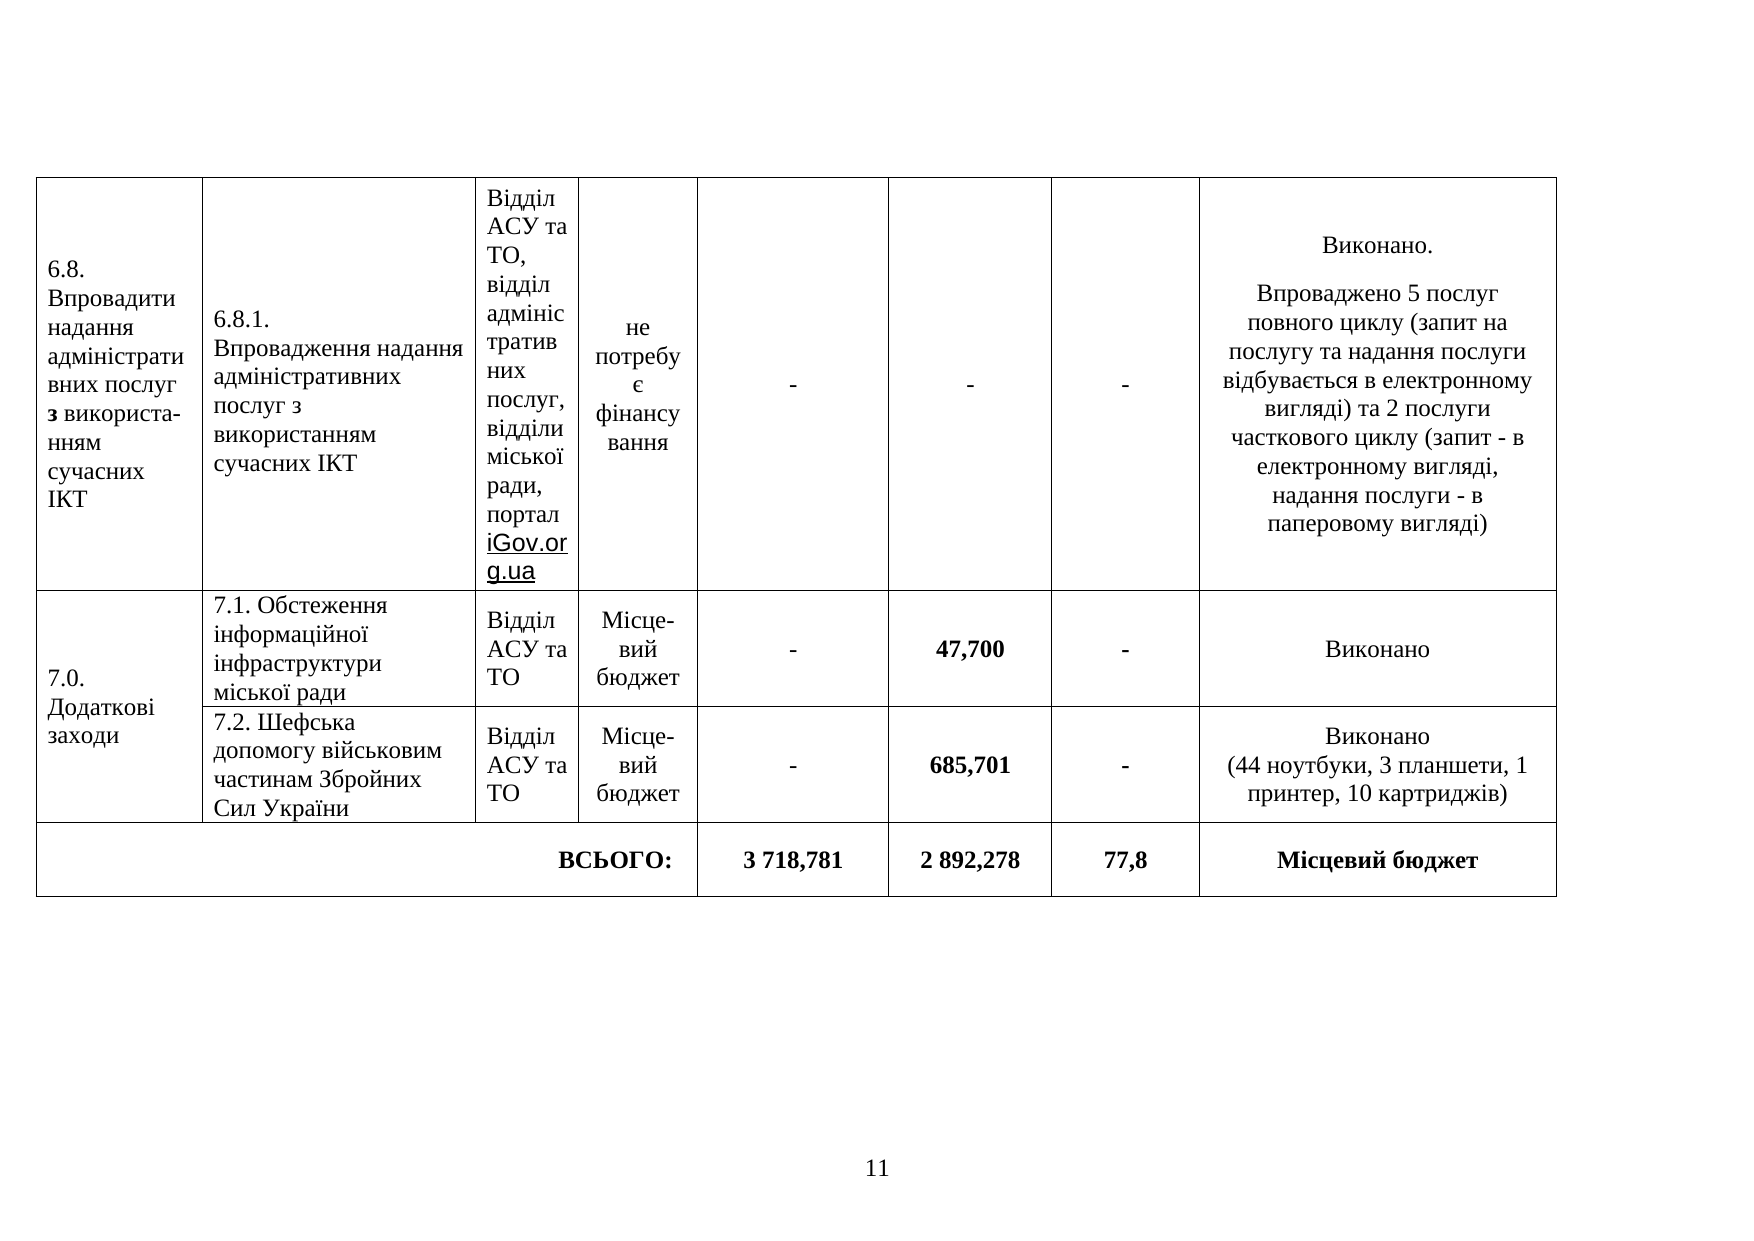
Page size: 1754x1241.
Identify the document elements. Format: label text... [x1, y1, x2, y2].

table_cell 685,701 [889, 707, 1051, 822]
table_cell 7.0. Додаткові заходи [37, 591, 202, 822]
table_cell - [1052, 591, 1199, 706]
table_cell 3 718,781 [698, 823, 888, 896]
table_cell - [1052, 178, 1199, 589]
table_cell - [698, 178, 888, 589]
table_cell - [889, 178, 1051, 589]
table_cell 2 892,278 [889, 823, 1051, 896]
table_cell Виконано [1200, 591, 1556, 706]
table_cell 47,700 [889, 591, 1051, 706]
table_cell Відділ АСУ та ТО, відділ адміністративних послуг, відділи міської ради, портал iGov.org.ua [476, 178, 578, 589]
table_cell Виконано. Впроваджено 5 послуг повного циклу (запит на послугу та надання послуги відбувається в електронному вигляді) та 2 послуги часткового циклу (запит - в електронному вигляді, надання послуги - в паперовому вигляді) [1200, 178, 1556, 589]
table_cell 77,8 [1052, 823, 1199, 896]
table_cell Відділ АСУ та ТО [476, 707, 578, 822]
table_cell не потребує фінансування [579, 178, 697, 589]
table_cell 6.8.1. Впровадження надання адміністративних послуг з використанням сучасних ІКТ [203, 178, 475, 589]
table_cell - [698, 591, 888, 706]
table_cell Виконано (44 ноутбуки, 3 планшети, 1 принтер, 10 картриджів) [1200, 707, 1556, 822]
table_cell 6.8. Впровадити надання адміністративних послуг з використа-нням сучасних ІКТ [37, 178, 202, 589]
table_cell Відділ АСУ та ТО [476, 591, 578, 706]
table_cell Місцевий бюджет [1200, 823, 1556, 896]
table_cell - [1052, 707, 1199, 822]
table_cell - [698, 707, 888, 822]
table_cell 7.2. Шефська допомогу військовим частинам Збройних Сил України [203, 707, 475, 822]
table_cell 7.1. Обстеження інформаційної інфраструктури міської ради [203, 591, 475, 706]
table_cell Місце-вий бюджет [579, 707, 697, 822]
table_cell ВСЬОГО: [37, 823, 697, 896]
table_cell Місце-вий бюджет [579, 591, 697, 706]
